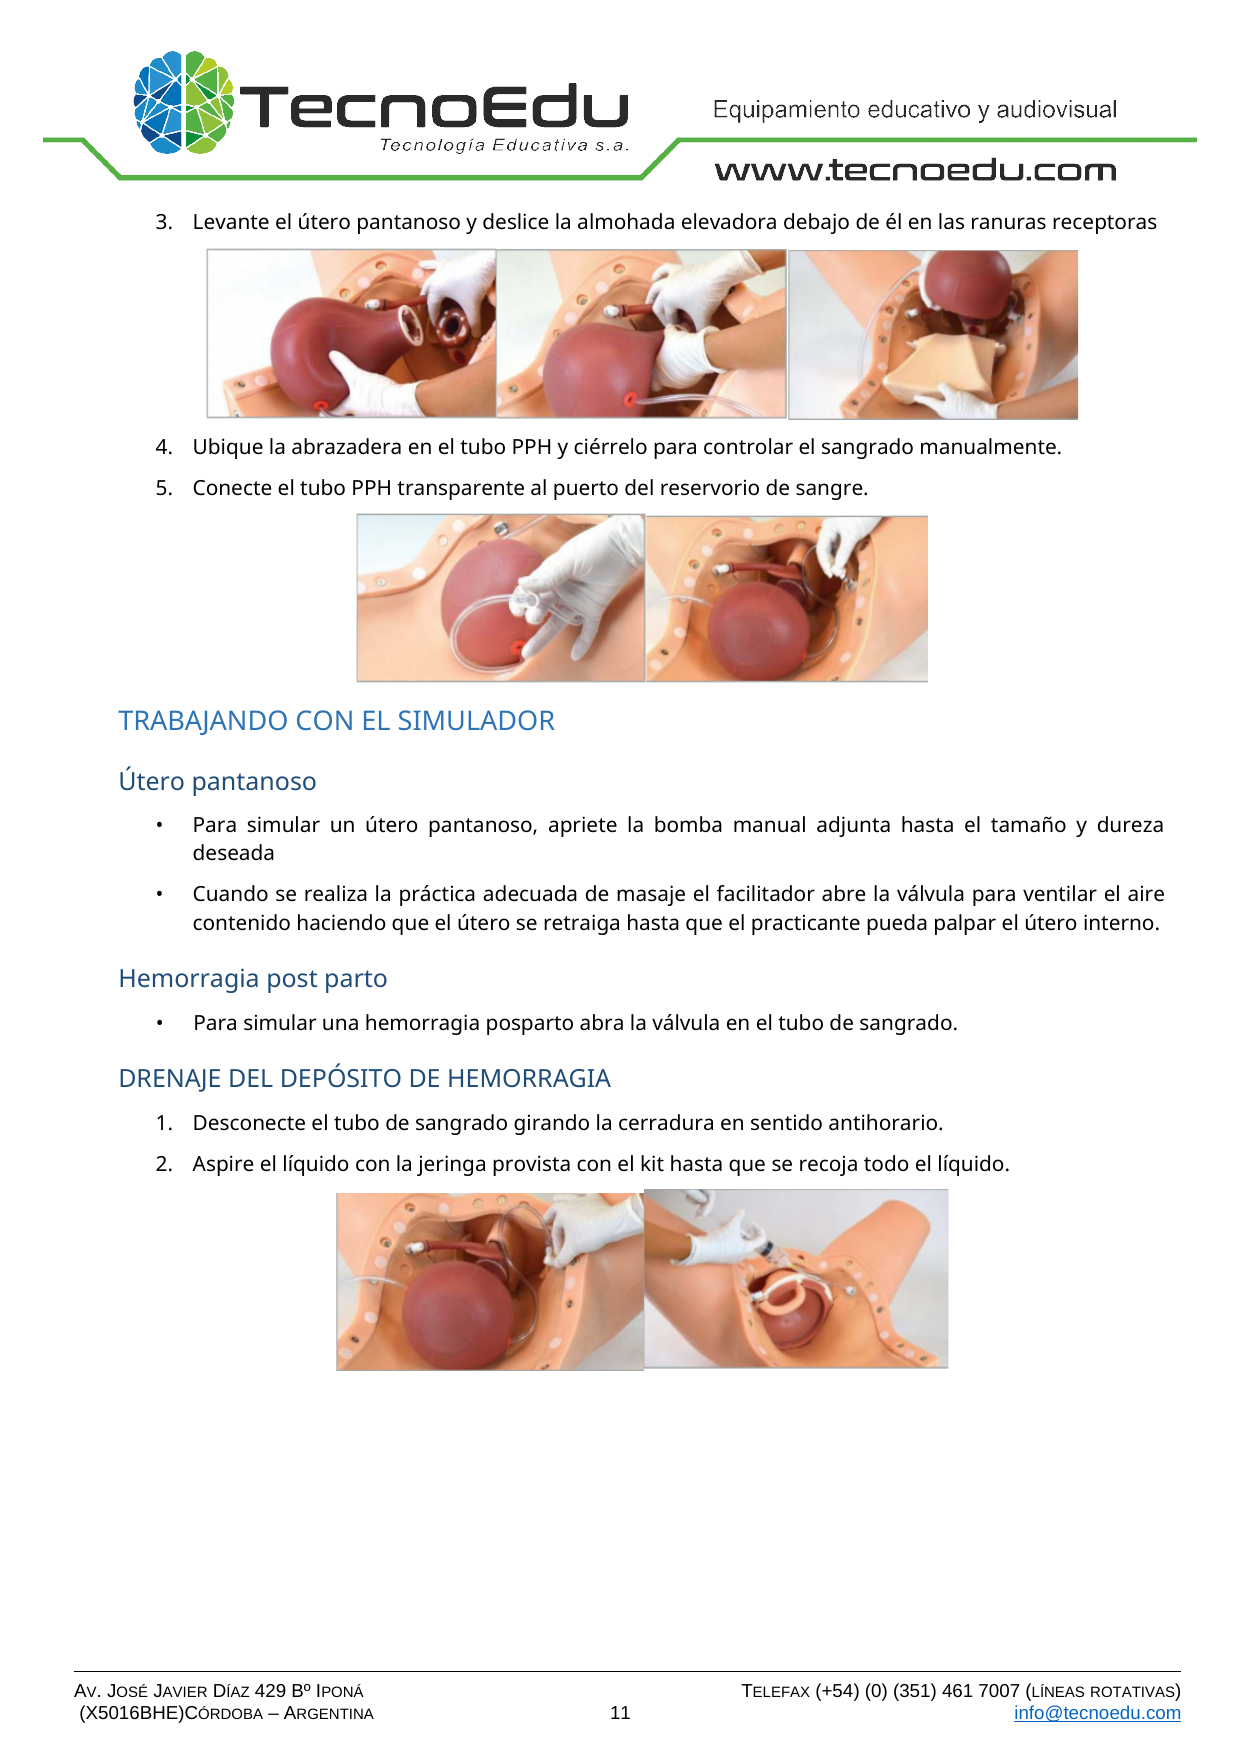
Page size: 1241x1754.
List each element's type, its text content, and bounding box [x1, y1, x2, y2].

subtitle Útero pantanoso [118, 763, 1166, 797]
picture [356, 513, 928, 683]
list Para simular un útero pantanoso, apriete la bomba manual adjunta hasta el tamaño y dureza deseada [155, 810, 1166, 867]
subtitle Hemorragia post parto [118, 961, 1166, 995]
picture [42, 51, 1198, 181]
picture [336, 1189, 949, 1371]
list Cuando se realiza la práctica adecuada de masaje el facilitador abre la válvula para ventilar el aire contenido haciendo que el útero se retraiga hasta que el practicante pueda palpar el útero interno. [155, 879, 1166, 936]
list Aspire el líquido con la jeringa provista con el kit hasta que se recoja todo el líquido. [155, 1149, 1166, 1177]
subtitle DRENAJE DEL DEPÓSITO DE HEMORRAGIA [118, 1061, 1166, 1095]
subtitle TRABAJANDO CON EL SIMULADOR [118, 701, 1166, 738]
list Desconecte el tubo de sangrado girando la cerradura en sentido antihorario. [155, 1108, 1166, 1136]
list Ubique la abrazadera en el tubo PPH y ciérrelo para controlar el sangrado manualmente. [155, 432, 1166, 461]
list Levante el útero pantanoso y deslice la almohada elevadora debajo de él en las ranuras receptoras [155, 207, 1166, 235]
picture [206, 247, 1079, 420]
list Para simular una hemorragia posparto abra la válvula en el tubo de sangrado. [156, 1008, 1166, 1036]
list Conecte el tubo PPH transparente al puerto del reservorio de sangre. [155, 473, 1166, 501]
